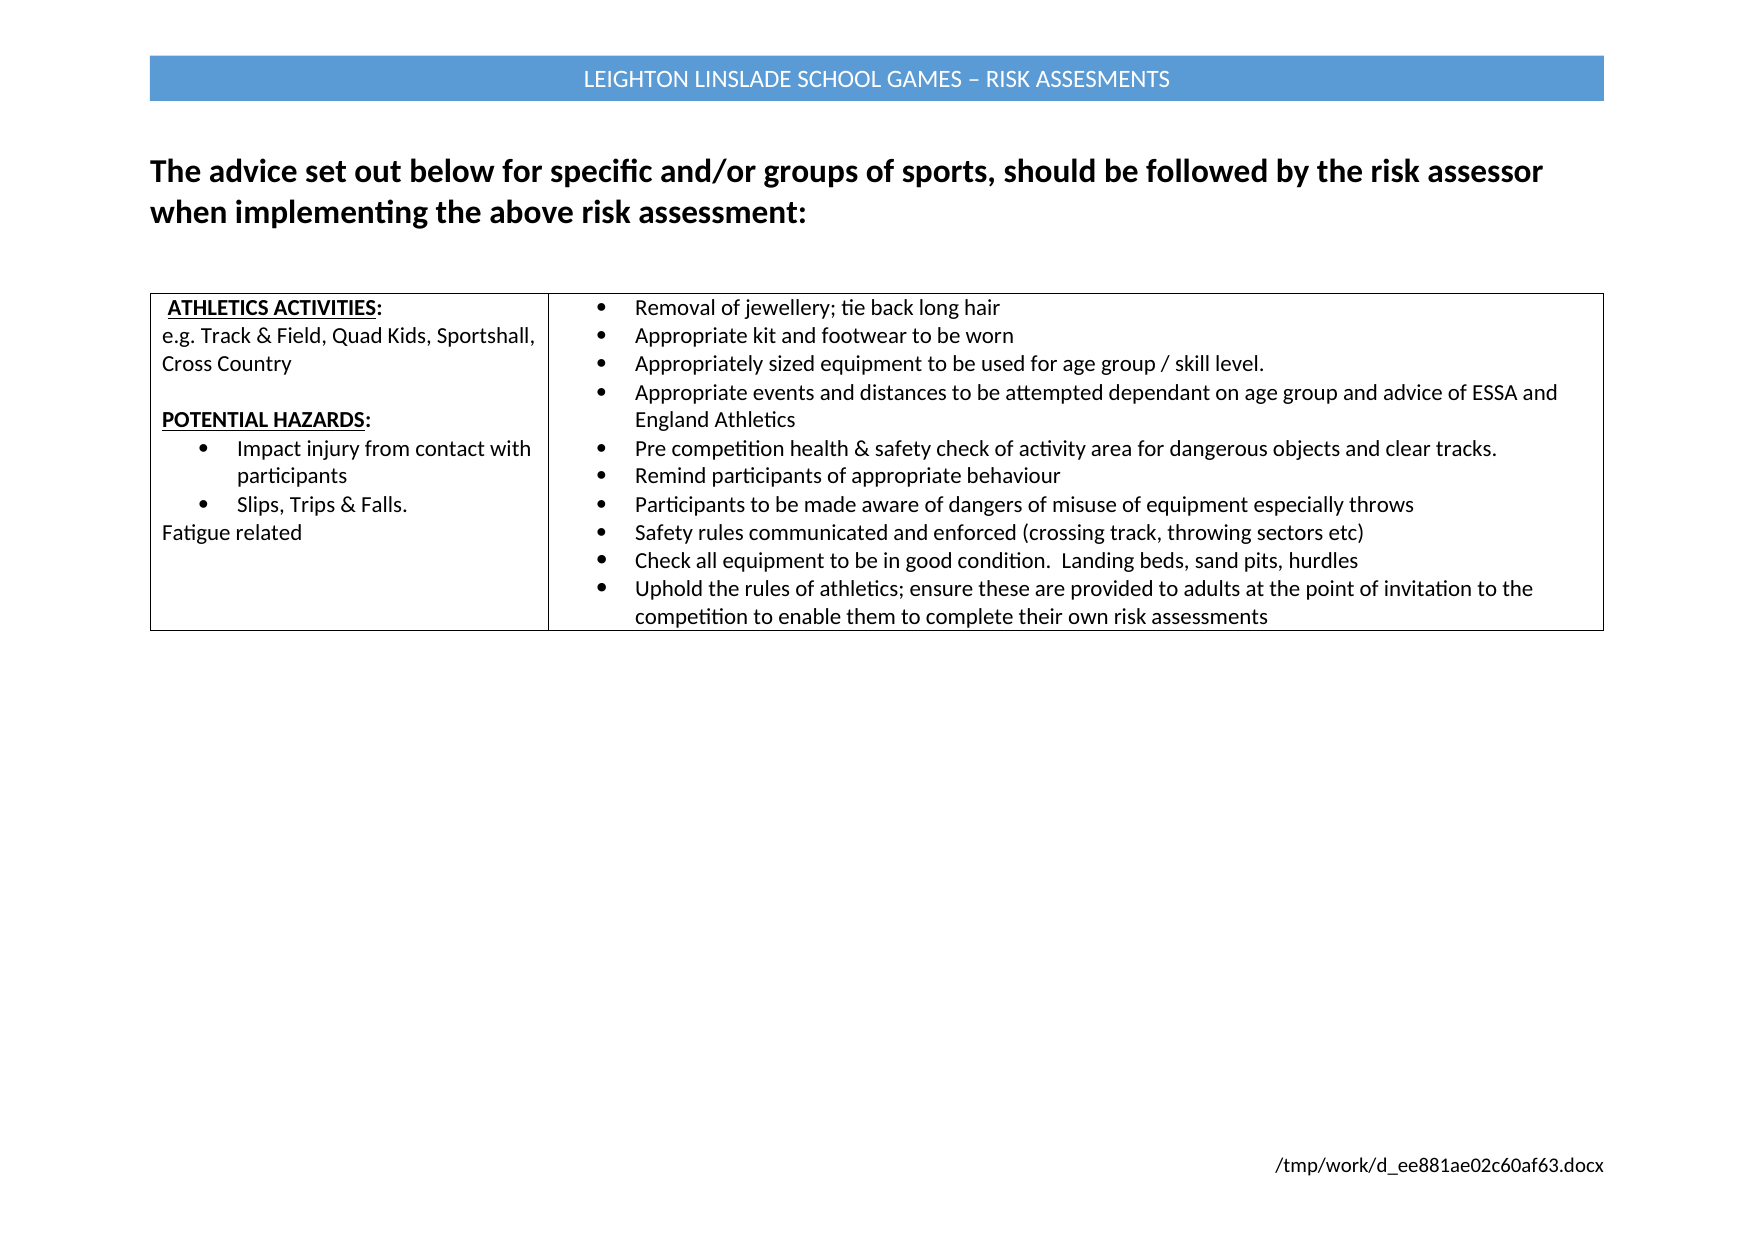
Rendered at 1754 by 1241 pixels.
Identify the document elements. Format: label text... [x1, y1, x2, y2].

text The advice set out below for specific and/or groups of sports, should be followed by the risk assessor when implementing the above risk assessment: [150, 150, 1604, 231]
table_header Removal of jewellery; tie back long hair Appropriate kit and footwear to be worn Appropriately sized equipment to be used for age group / skill level. Appropriate events and distances to be attempted dependant on age group and advice of ESSA and England Athletics Pre competition health & safety check of activity area for dangerous objects and clear tracks. Remind participants of appropriate behaviour Participants to be made aware of dangers of misuse of equipment especially throws Safety rules communicated and enforced (crossing track, throwing sectors etc) Check all equipment to be in good condition. Landing beds, sand pits, hurdles Uphold the rules of athletics; ensure these are provided to adults at the point of invitation to the competition to enable them to complete their own risk assessments [549, 294, 1603, 630]
table_header ATHLETICS ACTIVITIES: e.g. Track & Field, Quad Kids, Sportshall, Cross Country POTENTIAL HAZARDS: Impact injury from contact with participants Slips, Trips & Falls. Fatigue related [151, 294, 548, 630]
